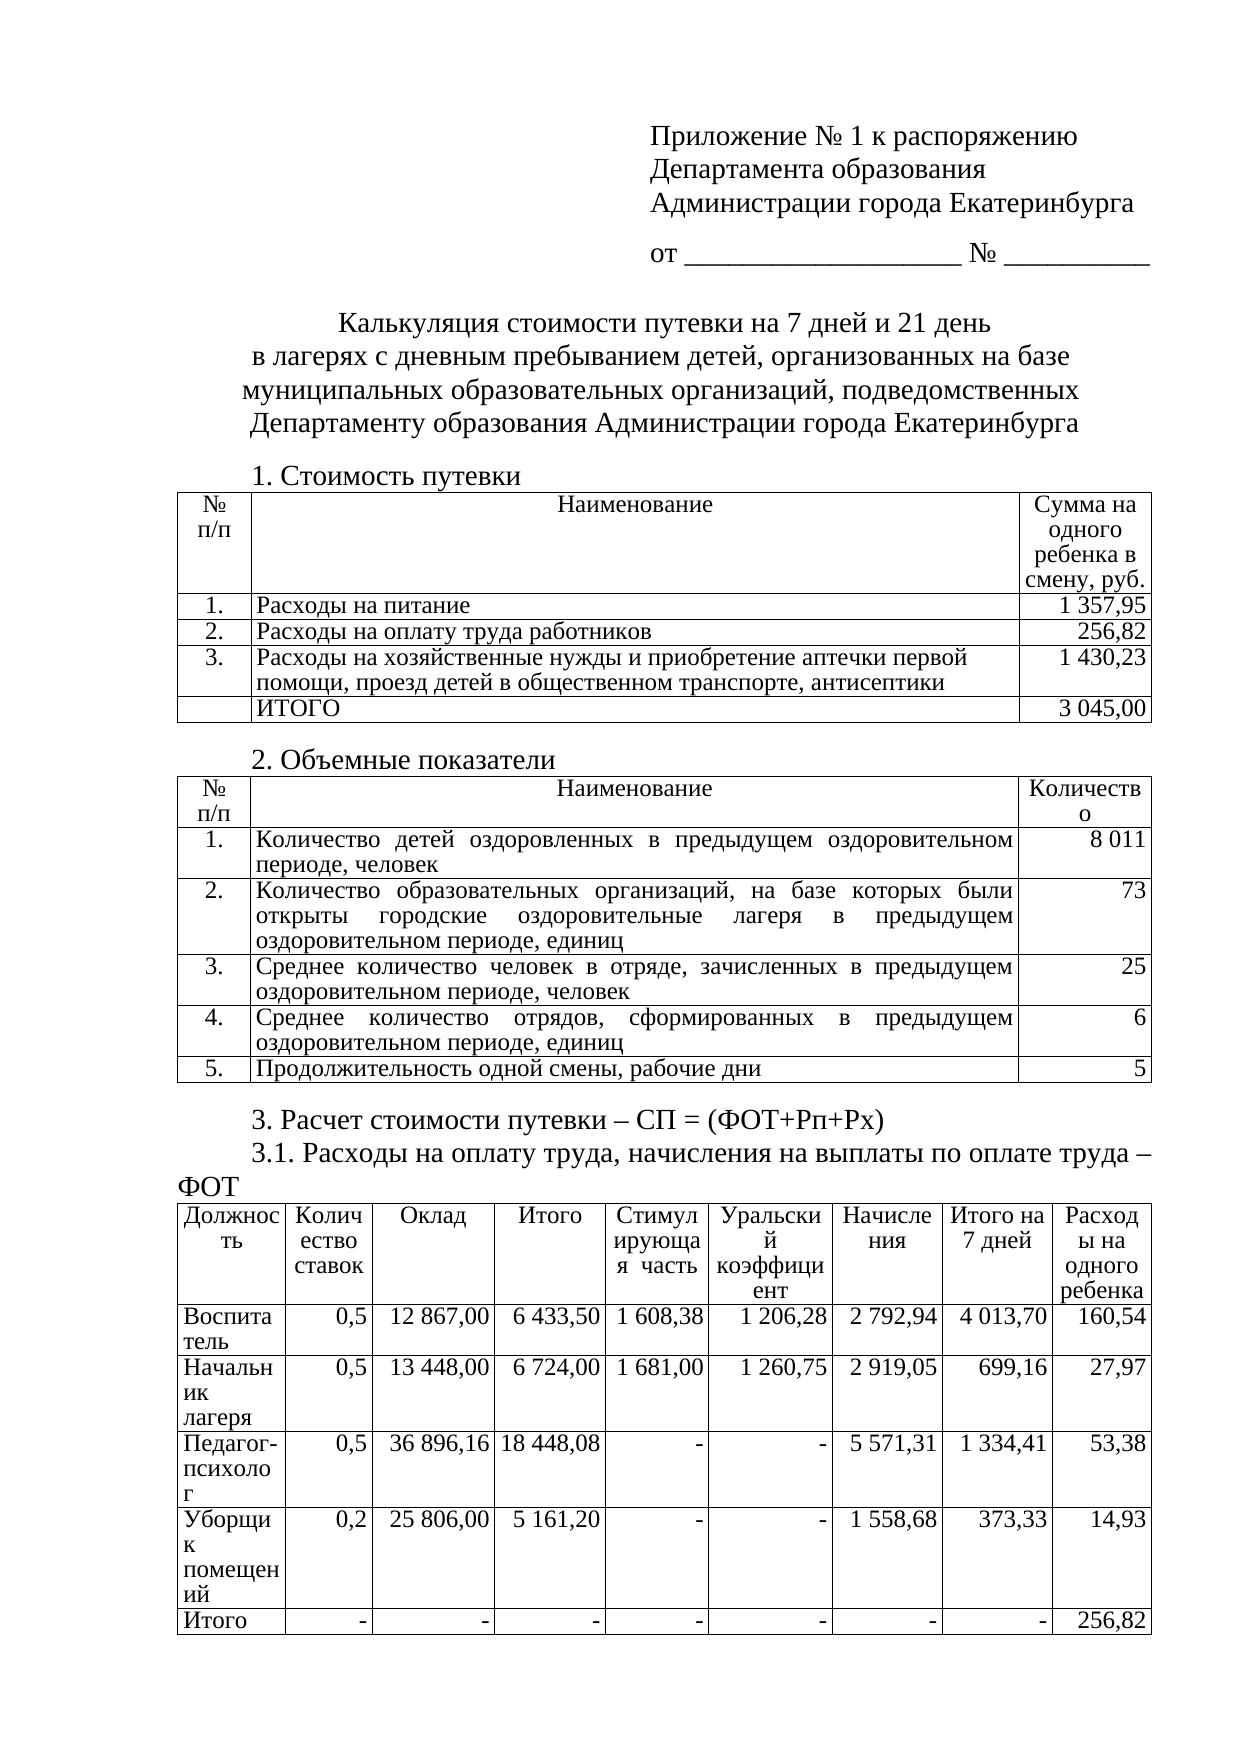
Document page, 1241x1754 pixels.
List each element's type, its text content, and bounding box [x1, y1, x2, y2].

table_cell 2. [178, 620, 251, 645]
table_cell 1 558,68 [833, 1508, 942, 1608]
table_cell 27,97 [1053, 1356, 1151, 1431]
table_cell [178, 697, 251, 722]
table_cell 699,16 [943, 1356, 1052, 1431]
table_cell - [606, 1432, 708, 1507]
table_cell 5 161,20 [495, 1508, 605, 1608]
table_cell 3. [178, 955, 250, 1005]
table_header Количество [1019, 777, 1151, 827]
table_cell - [709, 1609, 832, 1634]
table_cell - [833, 1609, 942, 1634]
table_header Наименование [252, 493, 1019, 593]
table_header Количество ставок [286, 1204, 372, 1304]
table_header Оклад [373, 1204, 494, 1304]
table_cell - [943, 1609, 1052, 1634]
table_cell 13 448,00 [373, 1356, 494, 1431]
table_cell - [709, 1508, 832, 1608]
table_cell - [495, 1609, 605, 1634]
table_cell 5 [1019, 1057, 1151, 1082]
table_cell 1 260,75 [709, 1356, 832, 1431]
table_cell 25 [1019, 955, 1151, 1005]
table_cell 2 792,94 [833, 1305, 942, 1355]
text 3.1. Расходы на оплату труда, начисления на выплаты по оплате труда – ФОТ [177, 1136, 1152, 1203]
table_cell 6 724,00 [495, 1356, 605, 1431]
text Приложение № 1 к распоряжению Департамента образования Администрации города Екатеринбурга [650, 118, 1152, 219]
table_cell - [606, 1508, 708, 1608]
table_cell 5 571,31 [833, 1432, 942, 1507]
table_header Стимулирующая часть [606, 1204, 708, 1304]
table_cell 0,5 [286, 1356, 372, 1431]
table_cell 160,54 [1053, 1305, 1151, 1355]
table_cell 1 334,41 [943, 1432, 1052, 1507]
table_cell Начальник лагеря [178, 1356, 285, 1431]
table_header Начисления [833, 1204, 942, 1304]
table_cell Расходы на питание [252, 594, 1019, 619]
table_cell 18 448,08 [495, 1432, 605, 1507]
table_cell Расходы на оплату труда работников [252, 620, 1019, 645]
table_cell Количество детей оздоровленных в предыдущем оздоровительном периоде, человек [251, 828, 1018, 878]
table_cell Количество образовательных организаций, на базе которых были открыты городские оздоровительные лагеря в предыдущем оздоровительном периоде, единиц [251, 879, 1018, 954]
table_header № п/п [178, 493, 251, 593]
table_cell Продолжительность одной смены, рабочие дни [251, 1057, 1018, 1082]
table_header Итого на 7 дней [943, 1204, 1052, 1304]
table_cell 0,2 [286, 1508, 372, 1608]
table_cell 6 [1019, 1006, 1151, 1056]
table_header № п/п [178, 777, 250, 827]
table_cell 256,82 [1053, 1609, 1151, 1634]
table_cell 4. [178, 1006, 250, 1056]
table_cell 3. [178, 646, 251, 696]
table_cell Среднее количество отрядов, сформированных в предыдущем оздоровительном периоде, единиц [251, 1006, 1018, 1056]
table_cell - [606, 1609, 708, 1634]
table_cell ИТОГО [252, 697, 1019, 722]
text Калькуляция стоимости путевки на 7 дней и 21 день [177, 305, 1152, 338]
table_cell 73 [1019, 879, 1151, 954]
text 2. Объемные показатели [177, 742, 1152, 776]
table_header Итого [495, 1204, 605, 1304]
table_header Сумма на одного ребенка в смену, руб. [1020, 493, 1151, 593]
table_header Расходы на одного ребенка [1053, 1204, 1151, 1304]
table_cell 373,33 [943, 1508, 1052, 1608]
table_cell 1. [178, 594, 251, 619]
table_header Уральский коэффициент [709, 1204, 832, 1304]
table_cell Уборщик помещений [178, 1508, 285, 1608]
table_cell 2. [178, 879, 250, 954]
table_cell 1 608,38 [606, 1305, 708, 1355]
table_cell Расходы на хозяйственные нужды и приобретение аптечки первой помощи, проезд детей в общественном транспорте, антисептики [252, 646, 1019, 696]
table_cell 14,93 [1053, 1508, 1151, 1608]
table_cell 1 681,00 [606, 1356, 708, 1431]
table_cell 2 919,05 [833, 1356, 942, 1431]
text 1. Стоимость путевки [177, 458, 1152, 492]
table_cell 0,5 [286, 1305, 372, 1355]
table_cell 1 357,95 [1020, 594, 1151, 619]
table_header Должность [178, 1204, 285, 1304]
table_cell Воспитатель [178, 1305, 285, 1355]
table_cell 1 206,28 [709, 1305, 832, 1355]
table_cell Итого [178, 1609, 285, 1634]
table_cell 5. [178, 1057, 250, 1082]
table_cell 25 806,00 [373, 1508, 494, 1608]
table_cell 6 433,50 [495, 1305, 605, 1355]
text 3. Расчет стоимости путевки – СП = (ФОТ+Рп+Рх) [177, 1102, 1152, 1136]
text от ___________________ № __________ [650, 235, 1152, 269]
table_cell 1. [178, 828, 250, 878]
table_header Наименование [251, 777, 1018, 827]
table_cell 1 430,23 [1020, 646, 1151, 696]
text в лагерях с дневным пребыванием детей, организованных на базе муниципальных образовательных организаций, подведомственных Департаменту образования Администрации города Екатеринбурга [177, 338, 1152, 439]
table_cell 53,38 [1053, 1432, 1151, 1507]
table_cell 3 045,00 [1020, 697, 1151, 722]
table_cell - [709, 1432, 832, 1507]
table_cell Педагог-психолог [178, 1432, 285, 1507]
table_cell 256,82 [1020, 620, 1151, 645]
table_cell - [286, 1609, 372, 1634]
table_cell - [373, 1609, 494, 1634]
table_cell 4 013,70 [943, 1305, 1052, 1355]
table_cell Среднее количество человек в отряде, зачисленных в предыдущем оздоровительном периоде, человек [251, 955, 1018, 1005]
table_cell 8 011 [1019, 828, 1151, 878]
table_cell 0,5 [286, 1432, 372, 1507]
table_cell 36 896,16 [373, 1432, 494, 1507]
table_cell 12 867,00 [373, 1305, 494, 1355]
